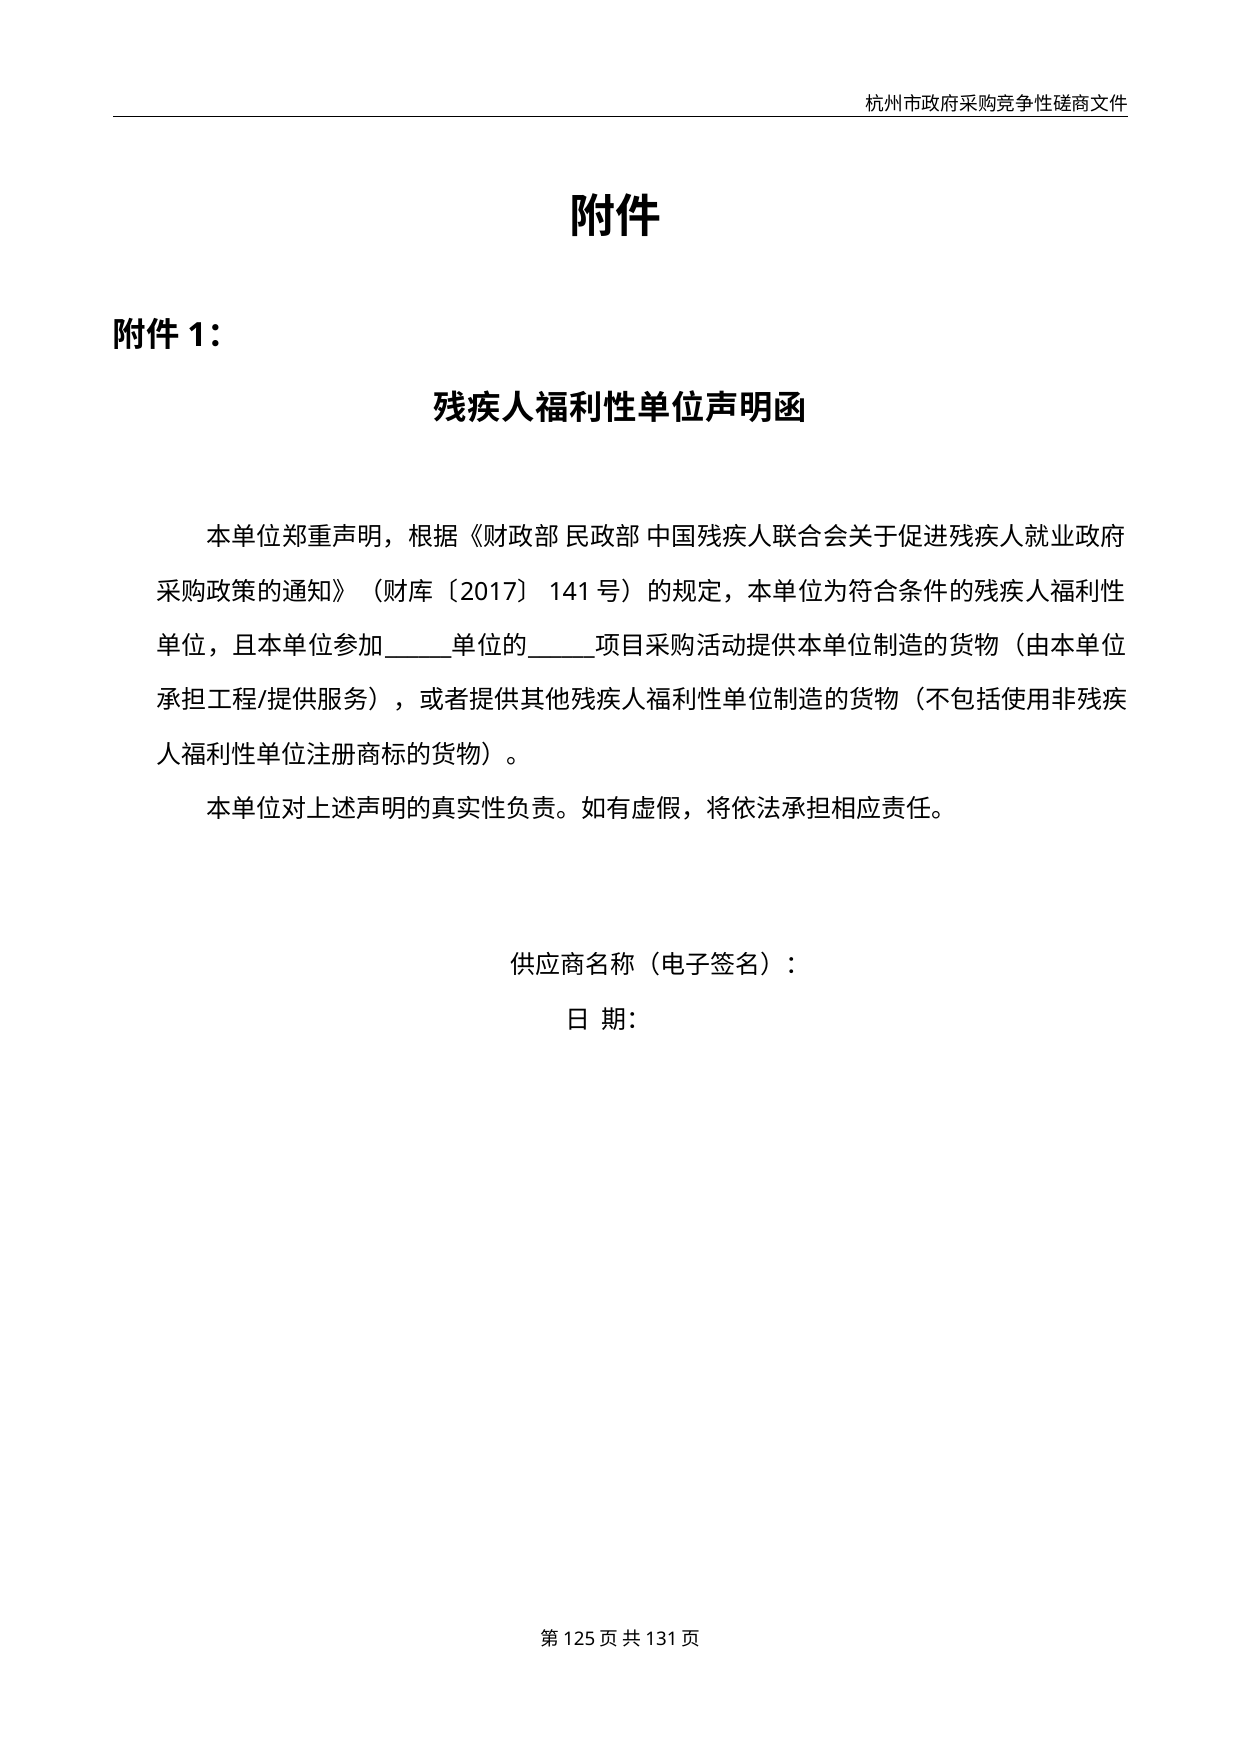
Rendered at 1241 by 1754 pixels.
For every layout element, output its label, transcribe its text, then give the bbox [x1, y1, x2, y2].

text 本单位对上述声明的真实性负责。如有虚假，将依法承担相应责任。 [156, 788, 1128, 825]
text 附件1： [112, 308, 1128, 356]
text 供应商名称（电子签名）： [156, 945, 965, 981]
subtitle 附件 [247, 179, 1128, 246]
text 日 期： [156, 999, 965, 1036]
text 本单位郑重声明，根据《财政部 民政部 中国残疾人联合会关于促进残疾人就业政府采购政策的通知》（财库〔2017〕 141号）的规定，本单位为符合条件的残疾人福利性单位，且本单位参加______单位的______项目采购活动提供本单位制造的货物（由本单位承担工程/提供服务），或者提供其他残疾人福利性单位制造的货物（不包括使用非残疾人福利性单位注册商标的货物）。 [156, 517, 1128, 770]
text 残疾人福利性单位声明函 [112, 380, 1128, 429]
